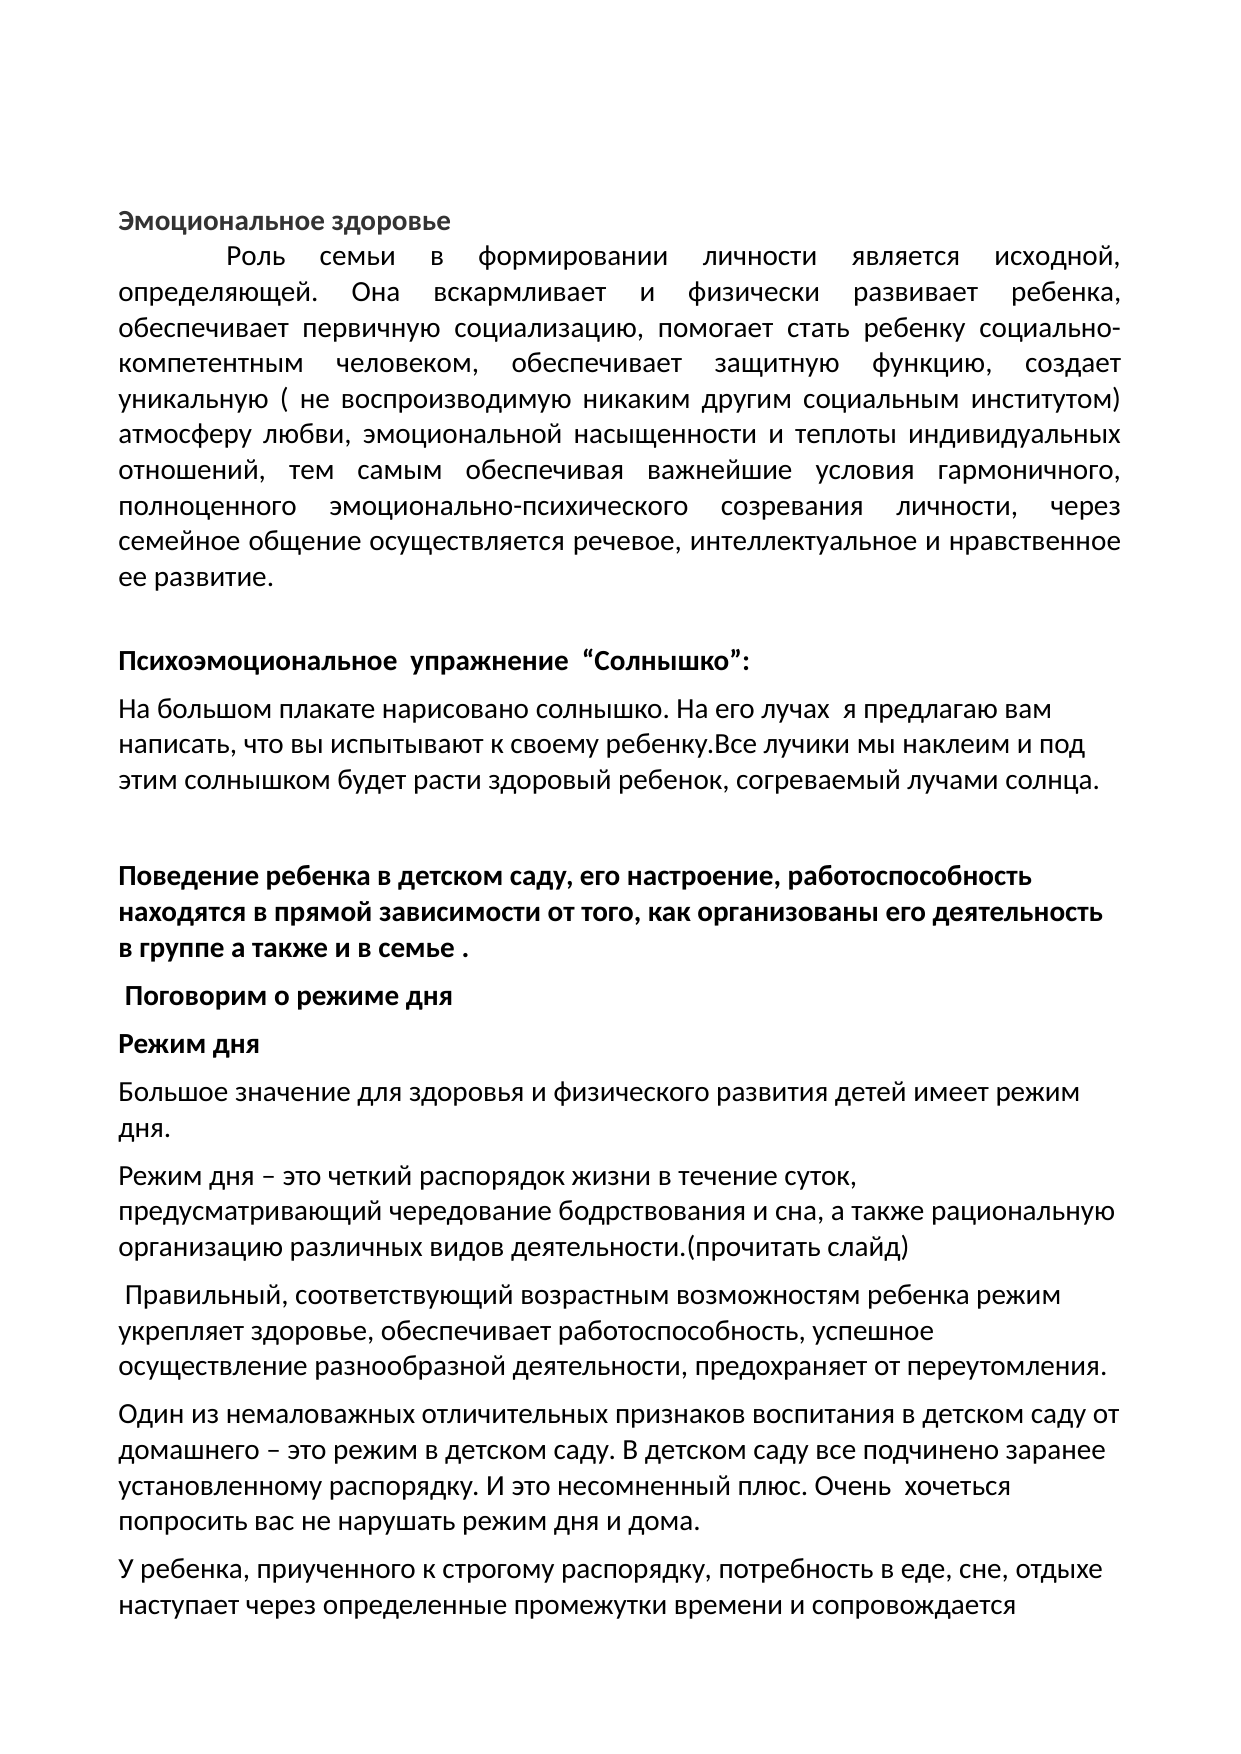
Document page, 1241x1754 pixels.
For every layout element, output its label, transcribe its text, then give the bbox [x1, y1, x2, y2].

text Поведение ребенка в детском саду, его настроение, работоспособность находятся в прямой зависимости от того, как организованы его деятельность в группе а также и в семье . [118, 857, 1122, 964]
text Психоэмоциональное упражнение “Солнышко”: [118, 642, 1122, 677]
text Правильный, соответствующий возрастным возможностям ребенка режим укрепляет здоровье, обеспечивает работоспособность, успешное осуществление разнообразной деятельности, предохраняет от переутомления. [118, 1276, 1122, 1383]
text Роль семьи в формировании личности является исходной, определяющей. Она вскармливает и физически развивает ребенка, обеспечивает первичную социализацию, помогает стать ребенку социально-компетентным человеком, обеспечивает защитную функцию, создает уникальную ( не воспроизводимую никаким другим социальным институтом) атмосферу любви, эмоциональной насыщенности и теплоты индивидуальных отношений, тем самым обеспечивая важнейшие условия гармоничного, полноценного эмоционально-психического созревания личности, через семейное общение осуществляется речевое, интеллектуальное и нравственное ее развитие. [118, 237, 1122, 594]
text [118, 1551, 1122, 1622]
text Один из немаловажных отличительных признаков воспитания в детском саду от домашнего – это режим в детском саду. В детском саду все подчинено заранее установленному распорядку. И это несомненный плюс. Очень хочеться попросить вас не нарушать режим дня и дома. [118, 1396, 1122, 1538]
text Большое значение для здоровья и физического развития детей имеет режим дня. [118, 1073, 1122, 1144]
text Эмоциональное здоровье [118, 202, 1122, 237]
text На большом плакате нарисовано солнышко. На его лучах я предлагаю вам написать, что вы испытывают к своему ребенку.Все лучики мы наклеим и под этим солнышком будет расти здоровый ребенок, согреваемый лучами солнца. [118, 690, 1122, 797]
text Режим дня [118, 1025, 1122, 1061]
text Поговорим о режиме дня [118, 977, 1122, 1012]
text Режим дня – это четкий распорядок жизни в течение суток, предусматривающий чередование бодрствования и сна, а также рациональную организацию различных видов деятельности.(прочитать слайд) [118, 1157, 1122, 1264]
